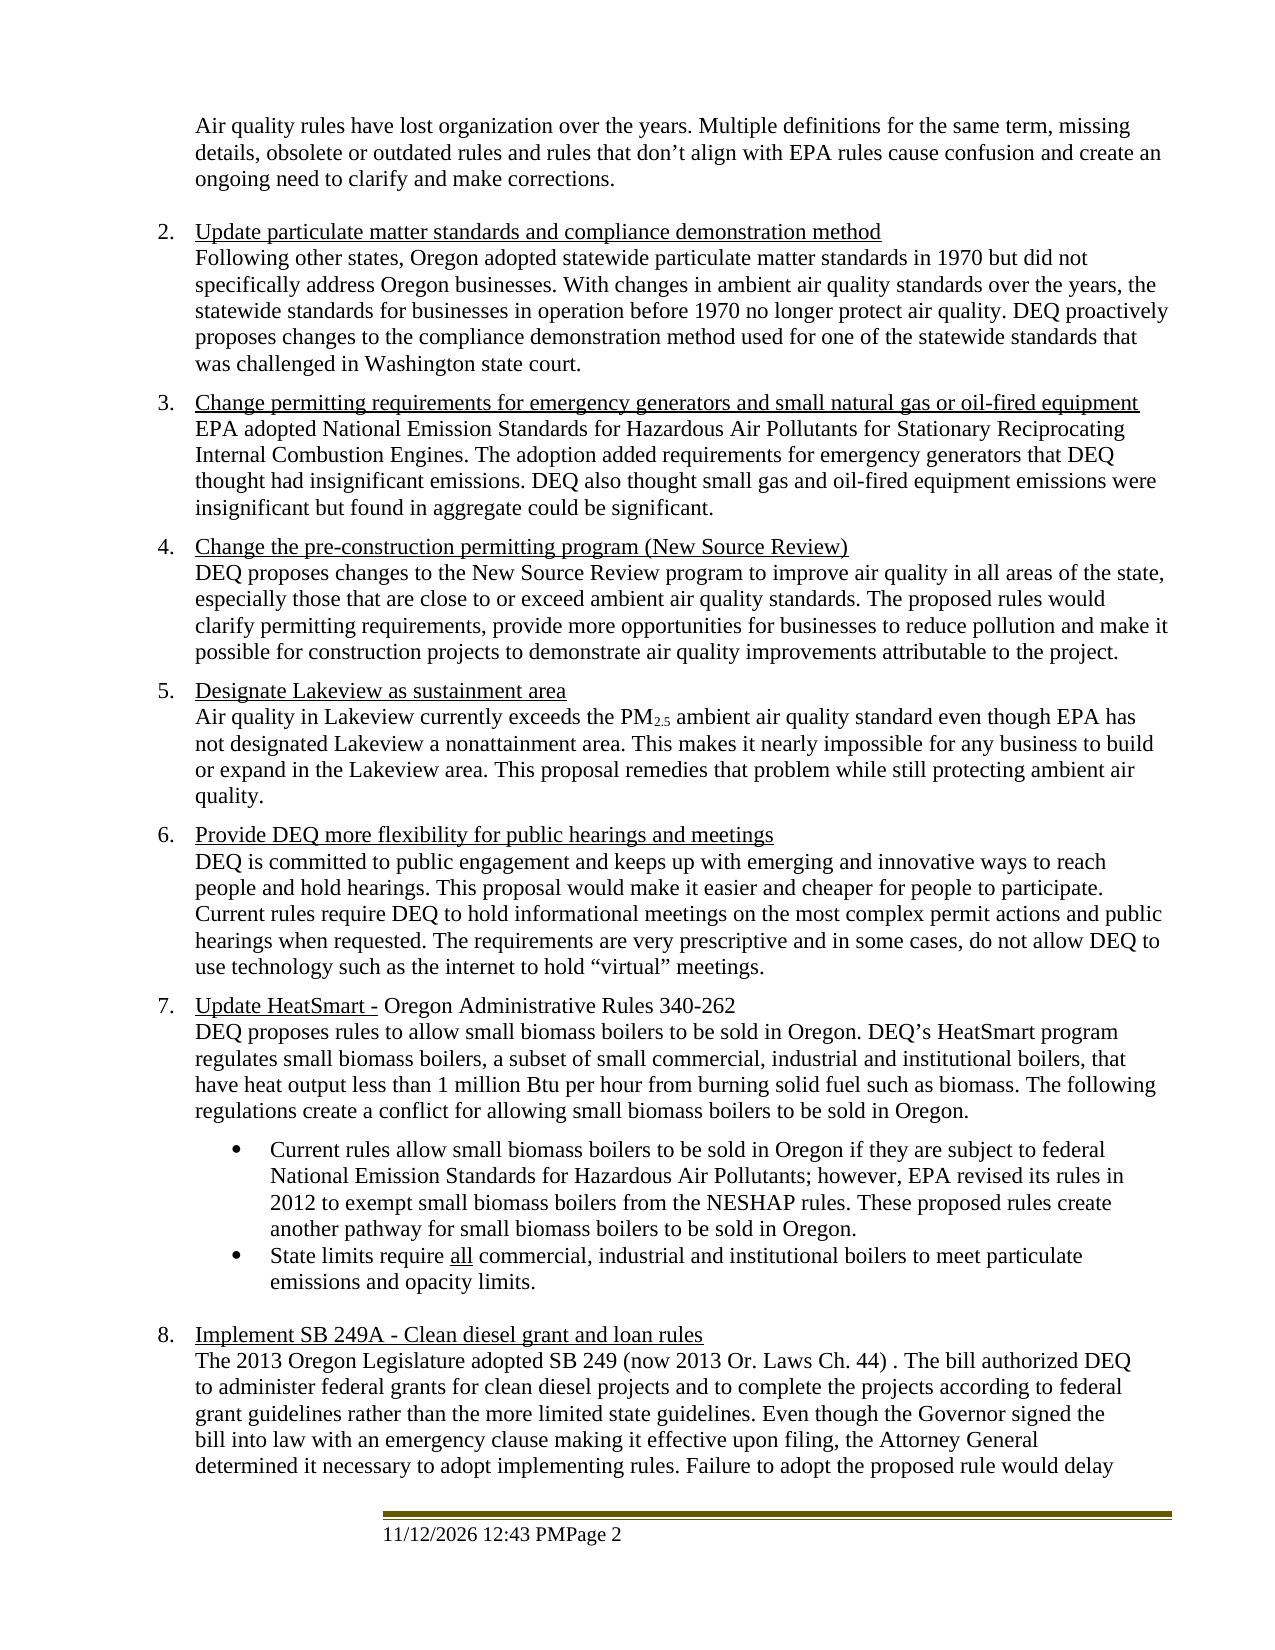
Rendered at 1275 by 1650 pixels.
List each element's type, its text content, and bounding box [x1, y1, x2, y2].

list Change permitting requirements for emergency generators and small natural gas or oil-fired equipment [157, 388, 1170, 415]
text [195, 1347, 1132, 1479]
text DEQ proposes changes to the New Source Review program to improve air quality in all areas of the state, especially those that are close to or exceed ambient air quality standards. The proposed rules would clarify permitting requirements, provide more opportunities for businesses to reduce pollution and make it possible for construction projects to demonstrate air quality improvements attributable to the project. [195, 559, 1170, 664]
list Current rules allow small biomass boilers to be sold in Oregon if they are subject to federal National Emission Standards for Hazardous Air Pollutants; however, EPA revised its rules in 2012 to exempt small biomass boilers from the NESHAP rules. These proposed rules create another pathway for small biomass boilers to be sold in Oregon. [232, 1136, 1172, 1242]
text EPA adopted National Emission Standards for Hazardous Air Pollutants for Stationary Reciprocating Internal Combustion Engines. The adoption added requirements for emergency generators that DEQ thought had insignificant emissions. DEQ also thought small gas and oil-fired equipment emissions were insignificant but found in aggregate could be significant. [195, 415, 1170, 520]
text Air quality rules have lost organization over the years. Multiple definitions for the same term, missing details, obsolete or outdated rules and rules that don’t align with EPA rules cause confusion and create an ongoing need to clarify and make corrections. [195, 112, 1170, 192]
list Update particulate matter standards and compliance demonstration method [157, 218, 1170, 244]
list Implement SB 249A - Clean diesel grant and loan rules [157, 1321, 1132, 1347]
text DEQ proposes rules to allow small biomass boilers to be sold in Oregon. DEQ’s HeatSmart program regulates small biomass boilers, a subset of small commercial, industrial and institutional boilers, that have heat output less than 1 million Btu per hour from burning solid fuel such as biomass. The following regulations create a conflict for allowing small biomass boilers to be sold in Oregon. [195, 1018, 1170, 1124]
list Designate Lakeview as sustainment area [157, 677, 1170, 703]
list Update HeatSmart - Oregon Administrative Rules 340-262 [157, 992, 1170, 1018]
text Air quality in Lakeview currently exceeds the PM2.5 ambient air quality standard even though EPA has not designated Lakeview a nonattainment area. This makes it nearly impossible for any business to build or expand in the Lakeview area. This proposal remedies that problem while still protecting ambient air quality. [195, 703, 1170, 809]
list Provide DEQ more flexibility for public hearings and meetings [157, 821, 1170, 848]
text DEQ is committed to public engagement and keeps up with emerging and innovative ways to reach people and hold hearings. This proposal would make it easier and cheaper for people to participate. Current rules require DEQ to hold informational meetings on the most complex permit actions and public hearings when requested. The requirements are very prescriptive and in some cases, do not allow DEQ to use technology such as the internet to hold “virtual” meetings. [195, 848, 1170, 979]
text Following other states, Oregon adopted statewide particulate matter standards in 1970 but did not specifically address Oregon businesses. With changes in ambient air quality standards over the years, the statewide standards for businesses in operation before 1970 no longer protect air quality. DEQ proactively proposes changes to the compliance demonstration method used for one of the statewide standards that was challenged in Washington state court. [195, 244, 1170, 376]
list State limits require all commercial, industrial and institutional boilers to meet particulate emissions and opacity limits. [232, 1242, 1172, 1294]
list Change the pre-construction permitting program (New Source Review) [157, 533, 1170, 559]
